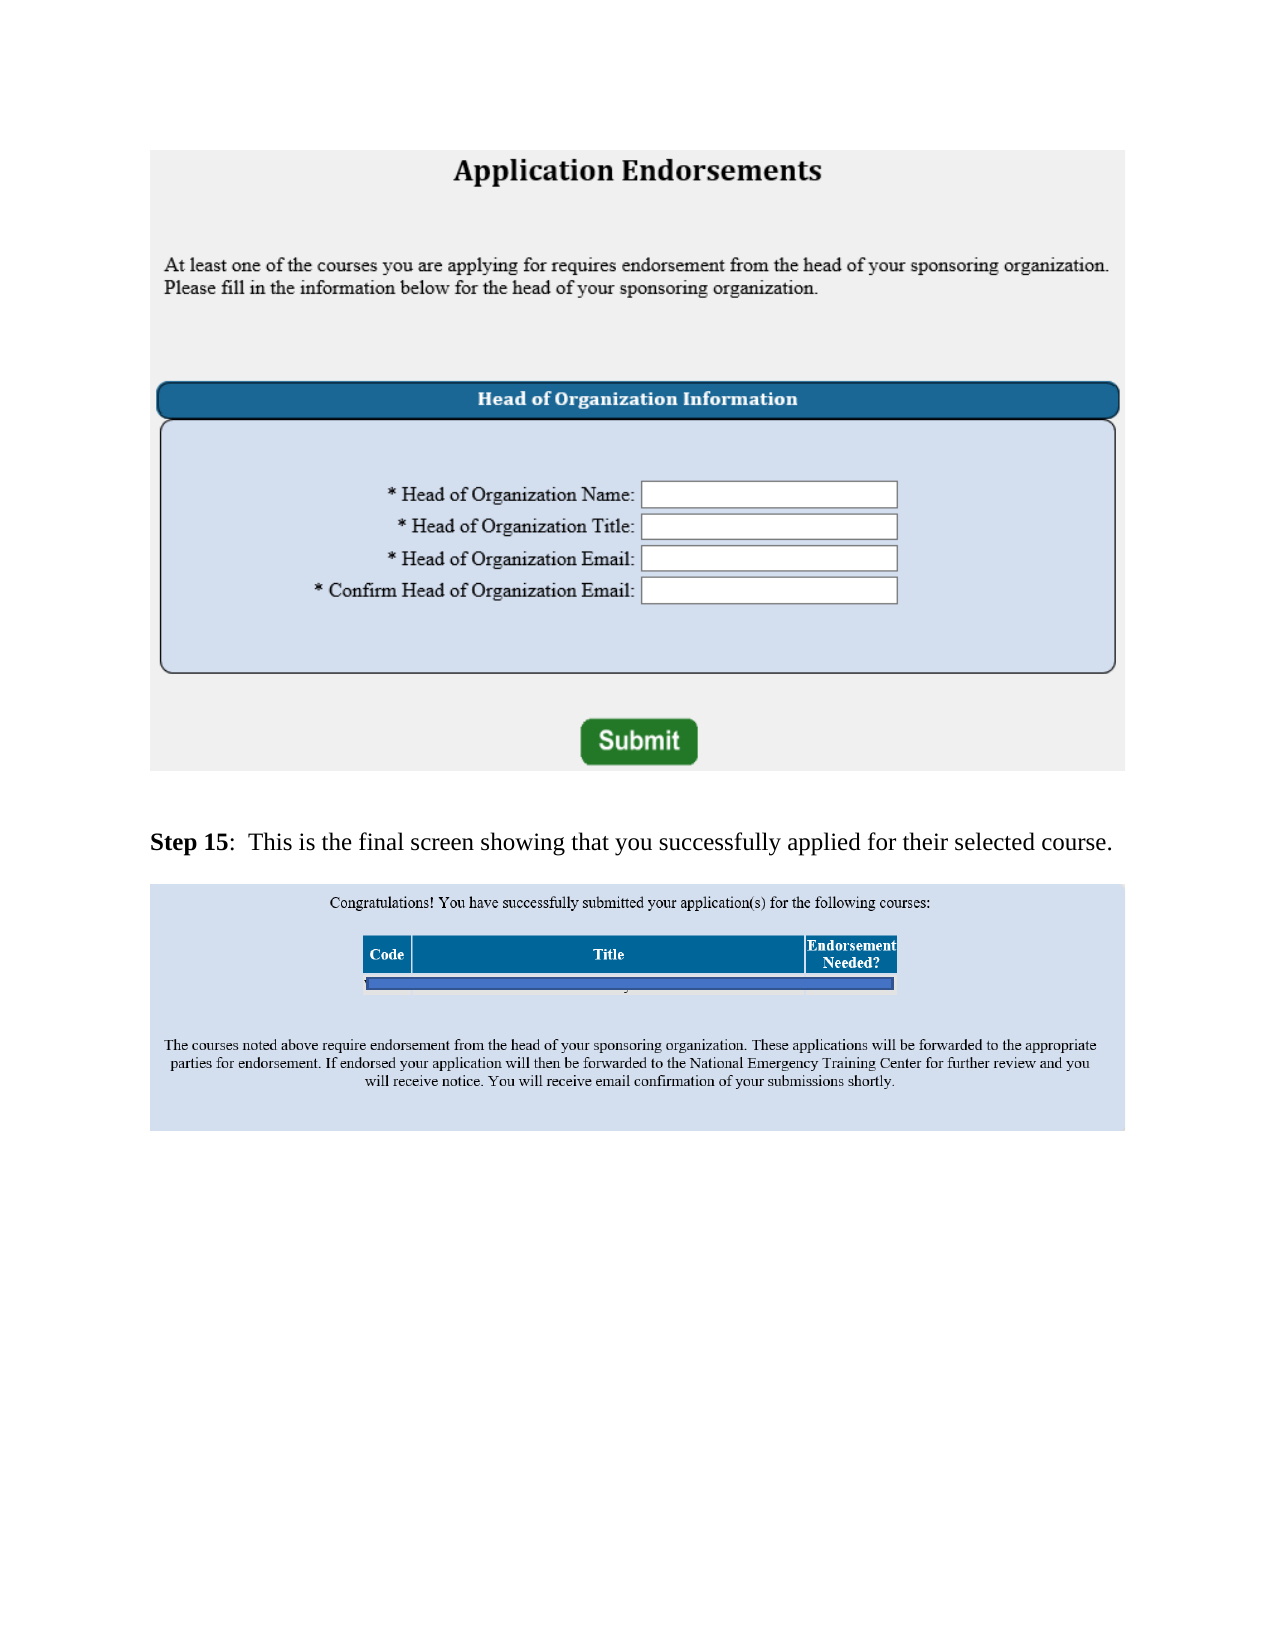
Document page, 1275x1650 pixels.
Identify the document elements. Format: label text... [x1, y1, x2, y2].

picture [150, 150, 1125, 771]
text Step 15: This is the final screen showing that you successfully applied for their selected course. [150, 827, 1125, 856]
picture [150, 884, 1125, 1131]
